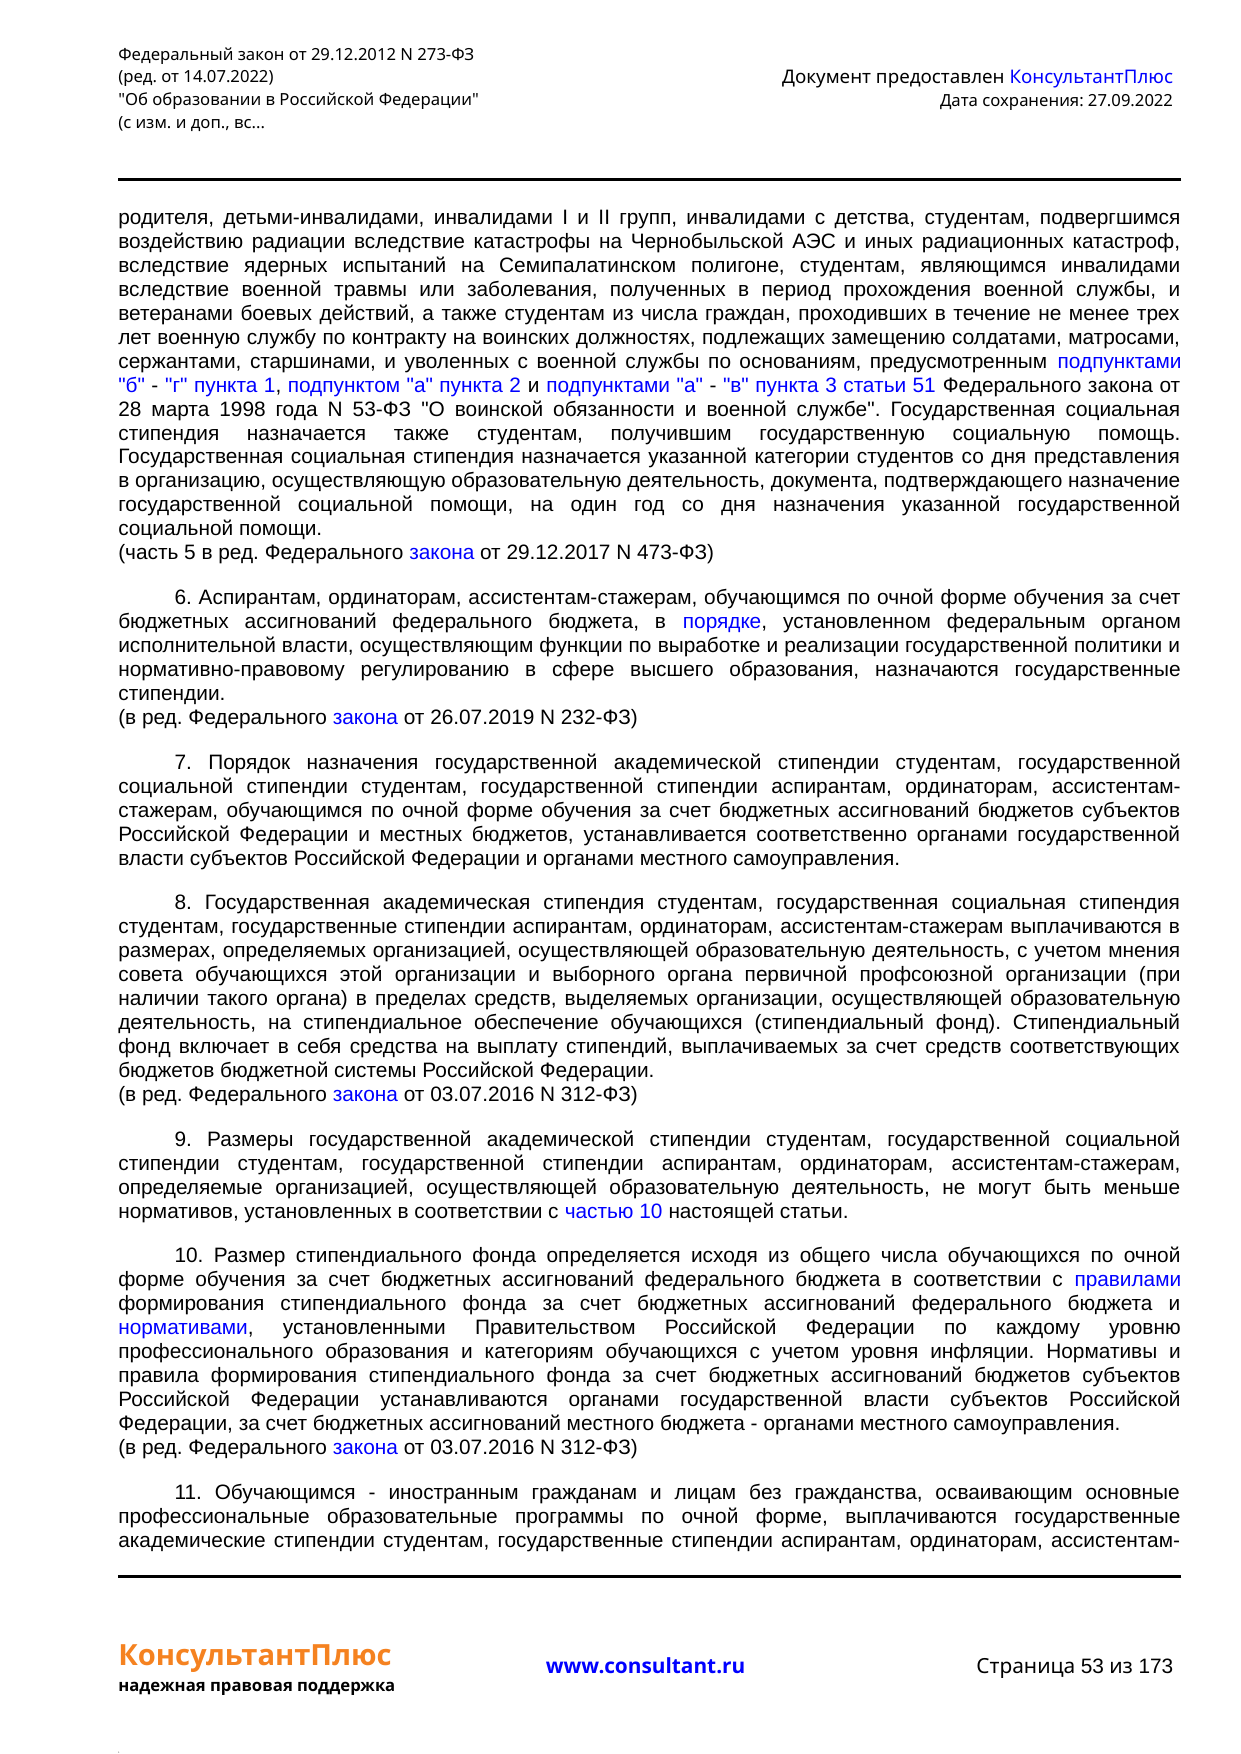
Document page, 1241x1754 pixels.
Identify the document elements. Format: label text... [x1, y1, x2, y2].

text 6. Аспирантам, ординаторам, ассистентам-стажерам, обучающимся по очной форме обучения за счет бюджетных ассигнований федерального бюджета, в порядке, установленном федеральным органом исполнительной власти, осуществляющим функции по выработке и реализации государственной политики и нормативно-правовому регулированию в сфере высшего образования, назначаются государственные стипендии. [118, 585, 1181, 705]
text (в ред. Федерального закона от 03.07.2016 N 312-ФЗ) [118, 1082, 1181, 1106]
text 7. Порядок назначения государственной академической стипендии студентам, государственной социальной стипендии студентам, государственной стипендии аспирантам, ординаторам, ассистентам-стажерам, обучающимся по очной форме обучения за счет бюджетных ассигнований бюджетов субъектов Российской Федерации и местных бюджетов, устанавливается соответственно органами государственной власти субъектов Российской Федерации и органами местного самоуправления. [118, 749, 1181, 869]
text (в ред. Федерального закона от 03.07.2016 N 312-ФЗ) [118, 1435, 1181, 1459]
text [118, 1480, 1181, 1552]
text 9. Размеры государственной академической стипендии студентам, государственной социальной стипендии студентам, государственной стипендии аспирантам, ординаторам, ассистентам-стажерам, определяемые организацией, осуществляющей образовательную деятельность, не могут быть меньше нормативов, установленных в соответствии с частью 10 настоящей статьи. [118, 1127, 1181, 1222]
text 8. Государственная академическая стипендия студентам, государственная социальная стипендия студентам, государственные стипендии аспирантам, ординаторам, ассистентам-стажерам выплачиваются в размерах, определяемых организацией, осуществляющей образовательную деятельность, с учетом мнения совета обучающихся этой организации и выборного органа первичной профсоюзной организации (при наличии такого органа) в пределах средств, выделяемых организации, осуществляющей образовательную деятельность, на стипендиальное обеспечение обучающихся (стипендиальный фонд). Стипендиальный фонд включает в себя средства на выплату стипендий, выплачиваемых за счет средств соответствующих бюджетов бюджетной системы Российской Федерации. [118, 890, 1181, 1082]
text (часть 5 в ред. Федерального закона от 29.12.2017 N 473-ФЗ) [118, 540, 1181, 564]
text (в ред. Федерального закона от 26.07.2019 N 232-ФЗ) [118, 705, 1181, 729]
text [118, 205, 1181, 540]
text 10. Размер стипендиального фонда определяется исходя из общего числа обучающихся по очной форме обучения за счет бюджетных ассигнований федерального бюджета в соответствии с правилами формирования стипендиального фонда за счет бюджетных ассигнований федерального бюджета и нормативами, установленными Правительством Российской Федерации по каждому уровню профессионального образования и категориям обучающихся с учетом уровня инфляции. Нормативы и правила формирования стипендиального фонда за счет бюджетных ассигнований бюджетов субъектов Российской Федерации устанавливаются органами государственной власти субъектов Российской Федерации, за счет бюджетных ассигнований местного бюджета - органами местного самоуправления. [118, 1243, 1181, 1435]
